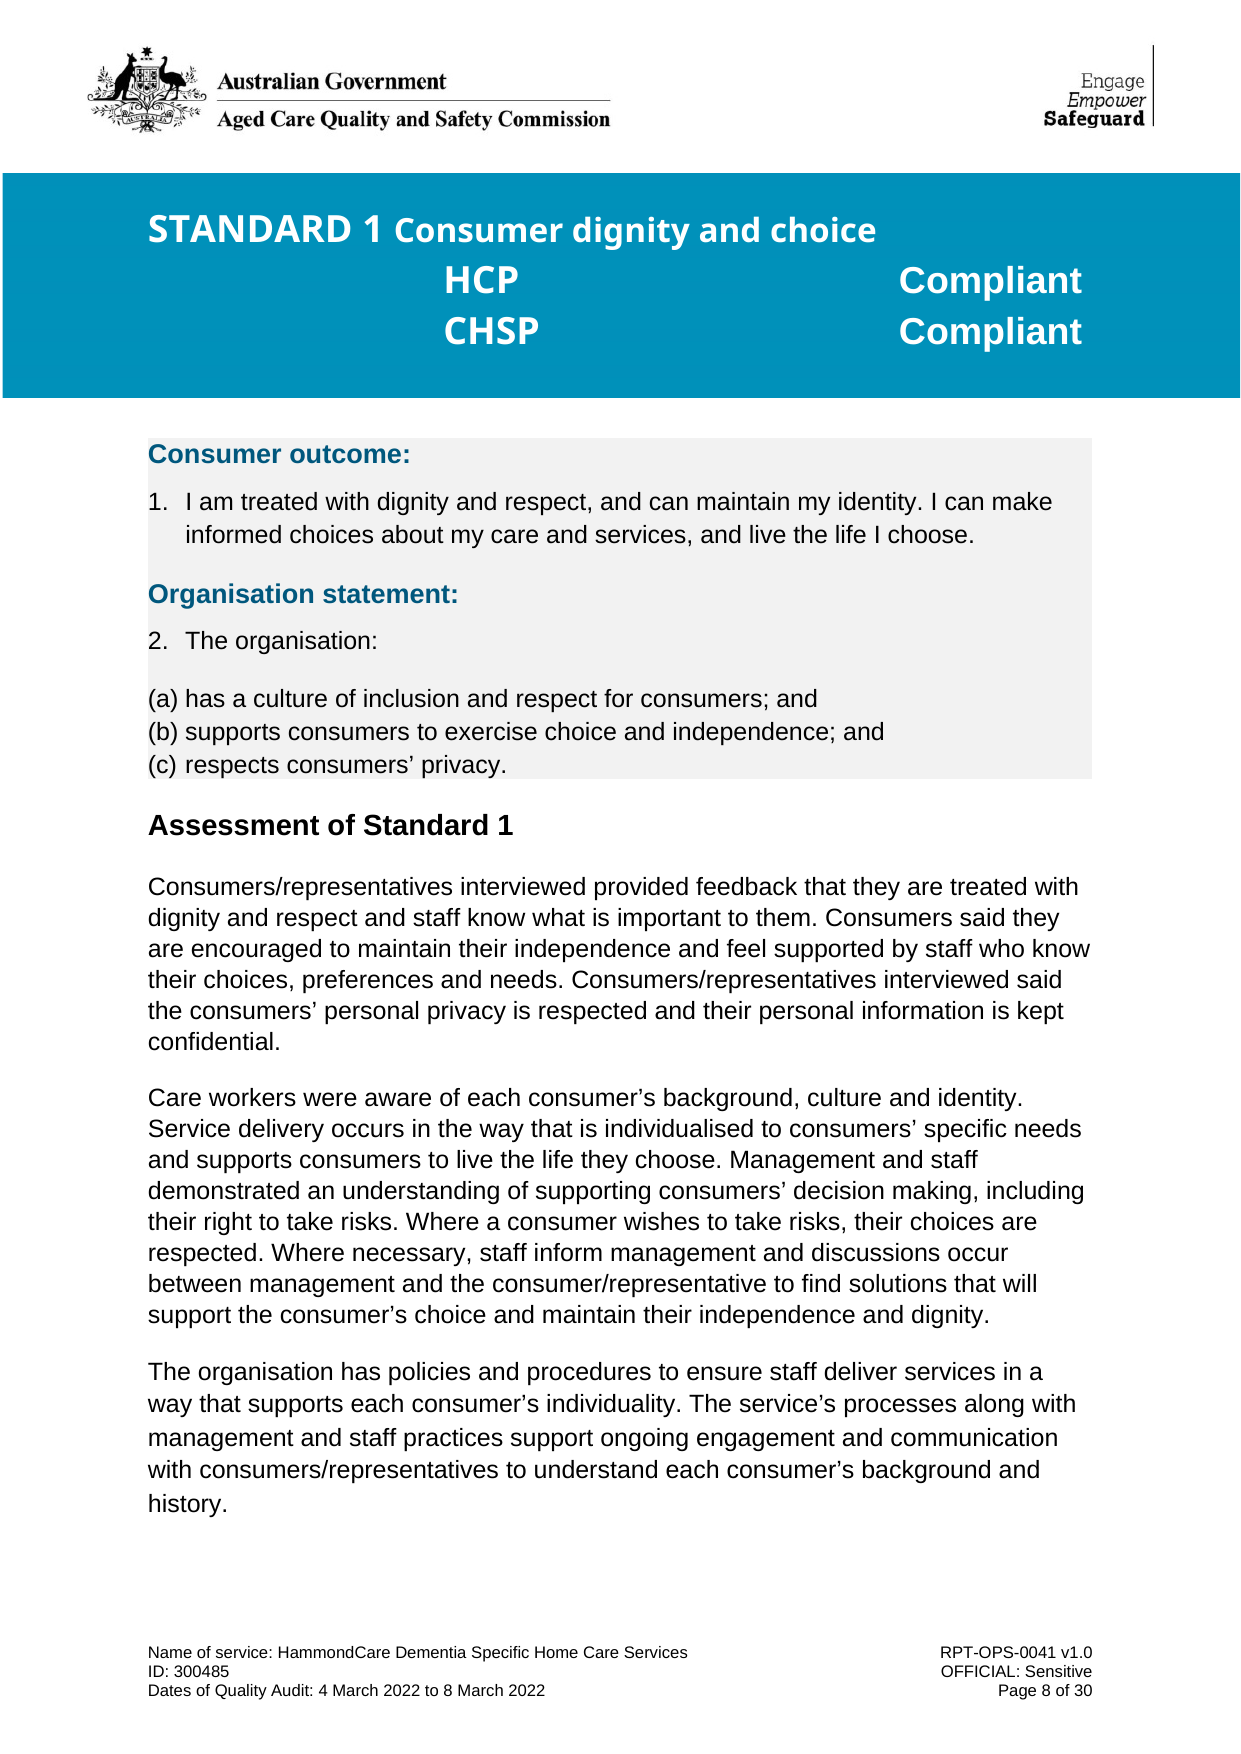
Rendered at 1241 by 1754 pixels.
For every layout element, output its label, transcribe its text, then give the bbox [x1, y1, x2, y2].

subtitle Organisation statement: [148, 578, 1092, 609]
subtitle HCP Compliant CHSP Compliant [148, 253, 1092, 355]
text The organisation has policies and procedures to ensure staff deliver services in a way that supports each consumer’s individuality. The service’s processes along with management and staff practices support ongoing engagement and communication with consumers/representatives to understand each consumer’s background and history. [148, 1356, 1092, 1517]
picture [1, 0, 1241, 154]
subtitle STANDARD 1 Consumer dignity and choice [148, 202, 1092, 253]
list I am treated with dignity and respect, and can maintain my identity. I can make informed choices about my care and services, and live the life I choose. [148, 487, 1092, 548]
list supports consumers to exercise choice and independence; and [148, 717, 1092, 746]
text Consumers/representatives interviewed provided feedback that they are treated with dignity and respect and staff know what is important to them. Consumers said they are encouraged to maintain their independence and feel supported by staff who know their choices, preferences and needs. Consumers/representatives interviewed said the consumers’ personal privacy is respected and their personal information is kept confidential. [148, 872, 1092, 1056]
list respects consumers’ privacy. [148, 750, 1092, 779]
list has a culture of inclusion and respect for consumers; and [148, 684, 1092, 713]
text Care workers were aware of each consumer’s background, culture and identity. Service delivery occurs in the way that is individualised to consumers’ specific needs and supports consumers to live the life they choose. Management and staff demonstrated an understanding of supporting consumers’ decision making, including their right to take risks. Where a consumer wishes to take risks, their choices are respected. Where necessary, staff inform management and discussions occur between management and the consumer/representative to find solutions that will support the consumer’s choice and maintain their independence and dignity. [148, 1083, 1092, 1329]
subtitle Consumer outcome: [148, 438, 1092, 469]
list The organisation: [148, 626, 1092, 655]
subtitle Assessment of Standard 1 [148, 808, 1092, 842]
